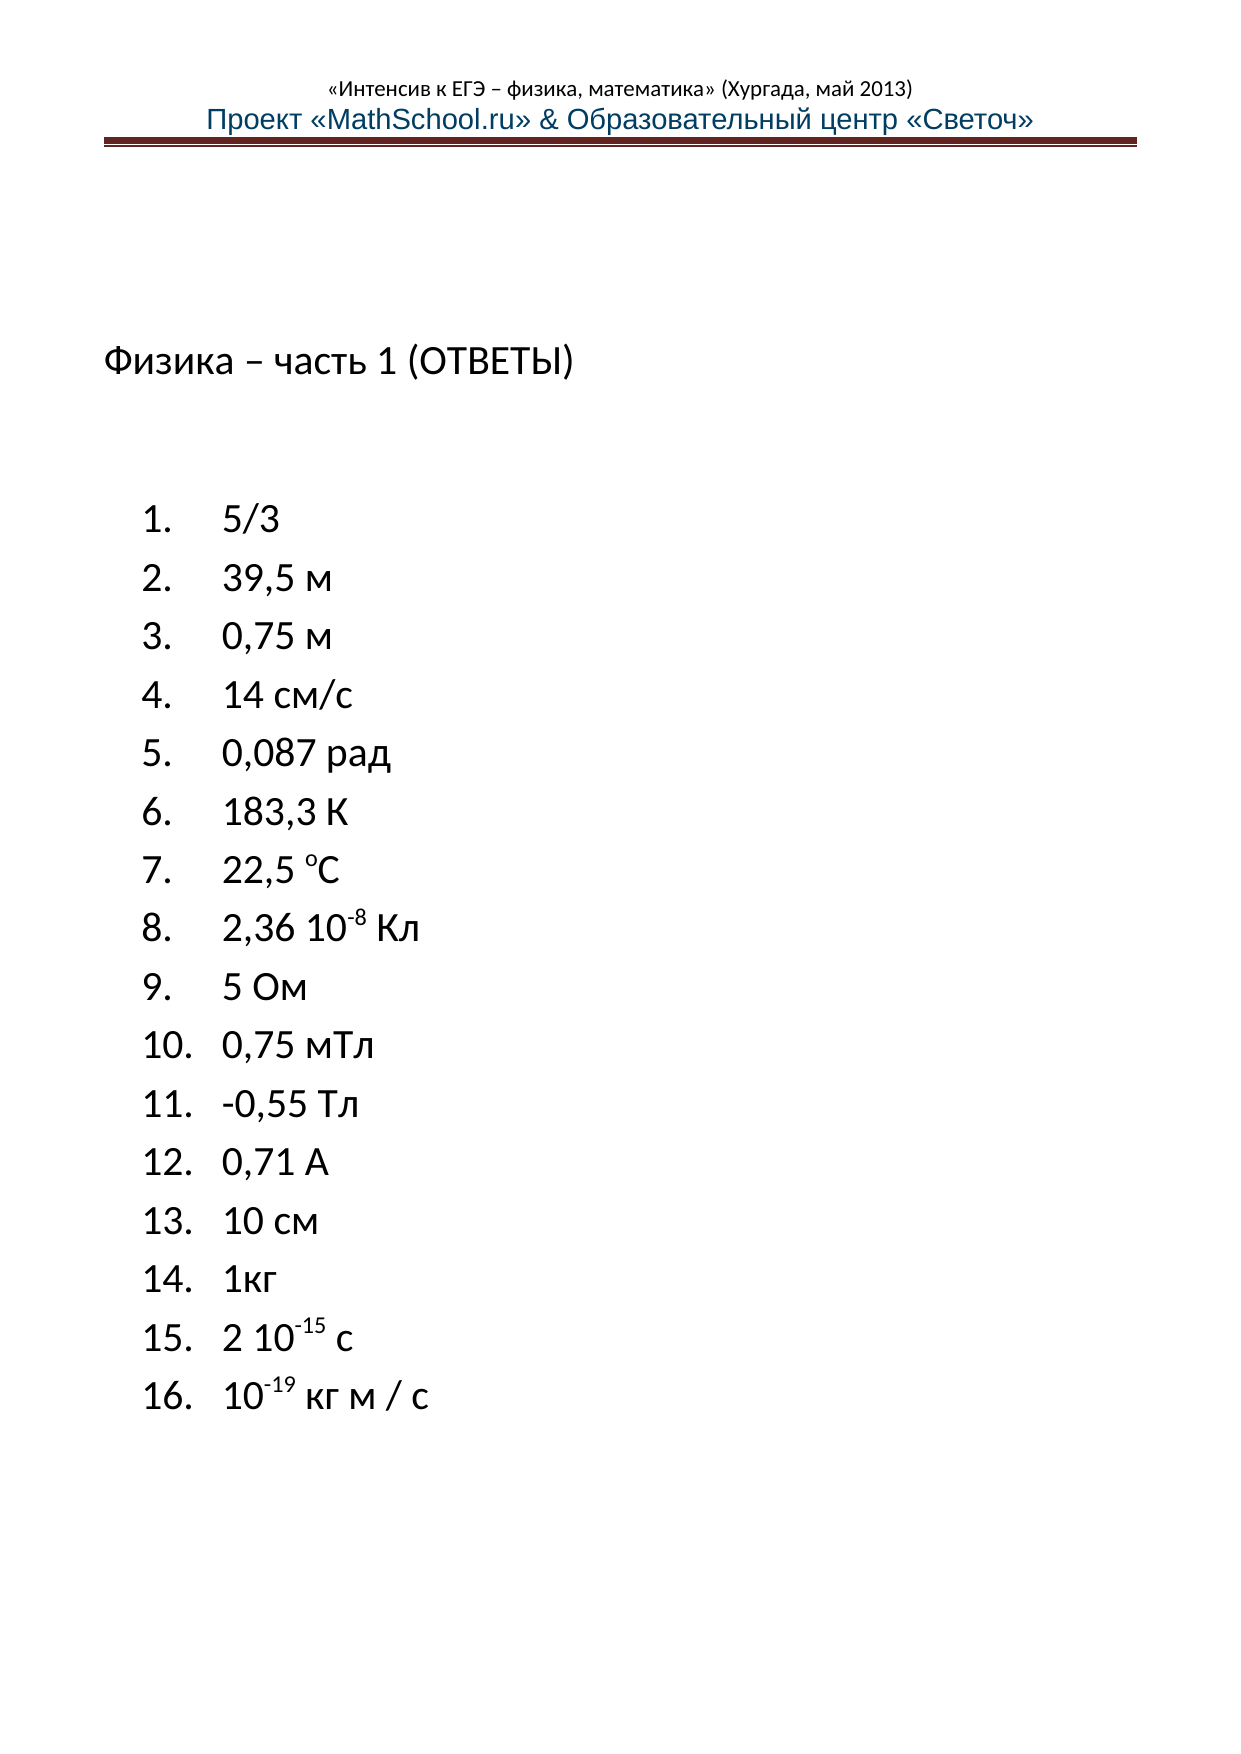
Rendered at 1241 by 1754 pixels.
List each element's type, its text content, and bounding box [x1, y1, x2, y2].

list 1кг [141, 1252, 1137, 1303]
list 183,3 К [141, 784, 1137, 835]
list 5 Ом [141, 960, 1137, 1011]
list 0,087 рад [141, 726, 1137, 777]
list 2,36 10-8 Кл [141, 901, 1137, 952]
list 0,75 мТл [141, 1018, 1137, 1069]
list 0,75 м [141, 609, 1137, 660]
list 5/3 [141, 492, 1137, 543]
list -0,55 Тл [141, 1077, 1137, 1128]
list 10-19 кг м / с [141, 1369, 1137, 1420]
list 14 см/с [141, 668, 1137, 718]
list 39,5 м [141, 551, 1137, 602]
text Физика – часть 1 (ОТВЕТЫ) [103, 334, 1137, 385]
list 22,5 оС [141, 843, 1137, 894]
list 0,71 А [141, 1135, 1137, 1186]
list 2 10-15 с [141, 1311, 1137, 1361]
list 10 см [141, 1194, 1137, 1244]
